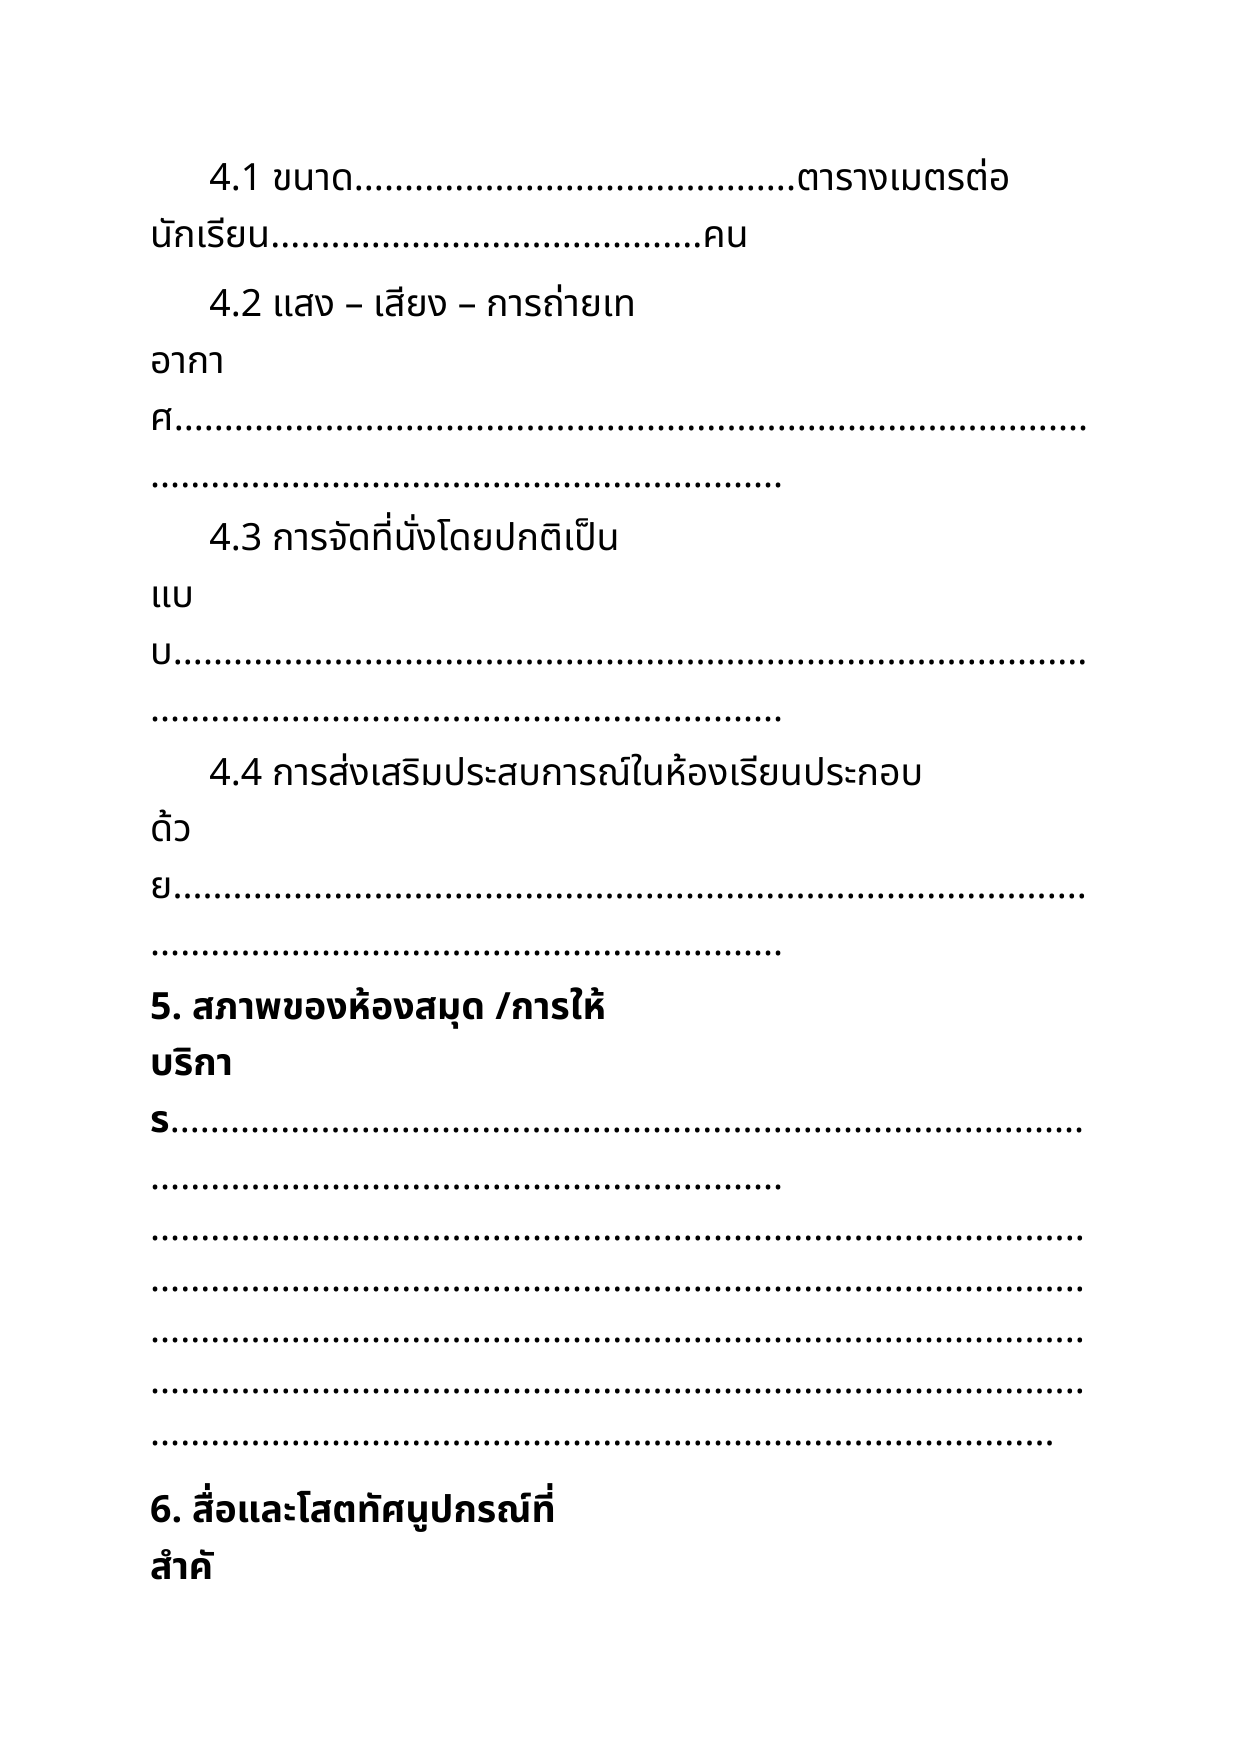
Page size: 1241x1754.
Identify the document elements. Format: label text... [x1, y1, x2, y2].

text 5. สภาพของห้องสมุด /การให้บริการ.......................................................................................................................................................... [150, 979, 1090, 1201]
text 4.4 การส่งเสริมประสบการณ์ในห้องเรียนประกอบด้วย.......................................................................................................................................................... [150, 745, 1090, 966]
text 4.2 แสง – เสียง – การถ่ายเทอากาศ.......................................................................................................................................................... [150, 276, 1090, 498]
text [150, 1482, 1090, 1596]
text 4.1 ขนาด............................................ตารางเมตรต่อนักเรียน...........................................คน [150, 150, 1090, 264]
text 4.3 การจัดที่นั่งโดยปกติเป็นแบบ.......................................................................................................................................................... [150, 511, 1090, 732]
